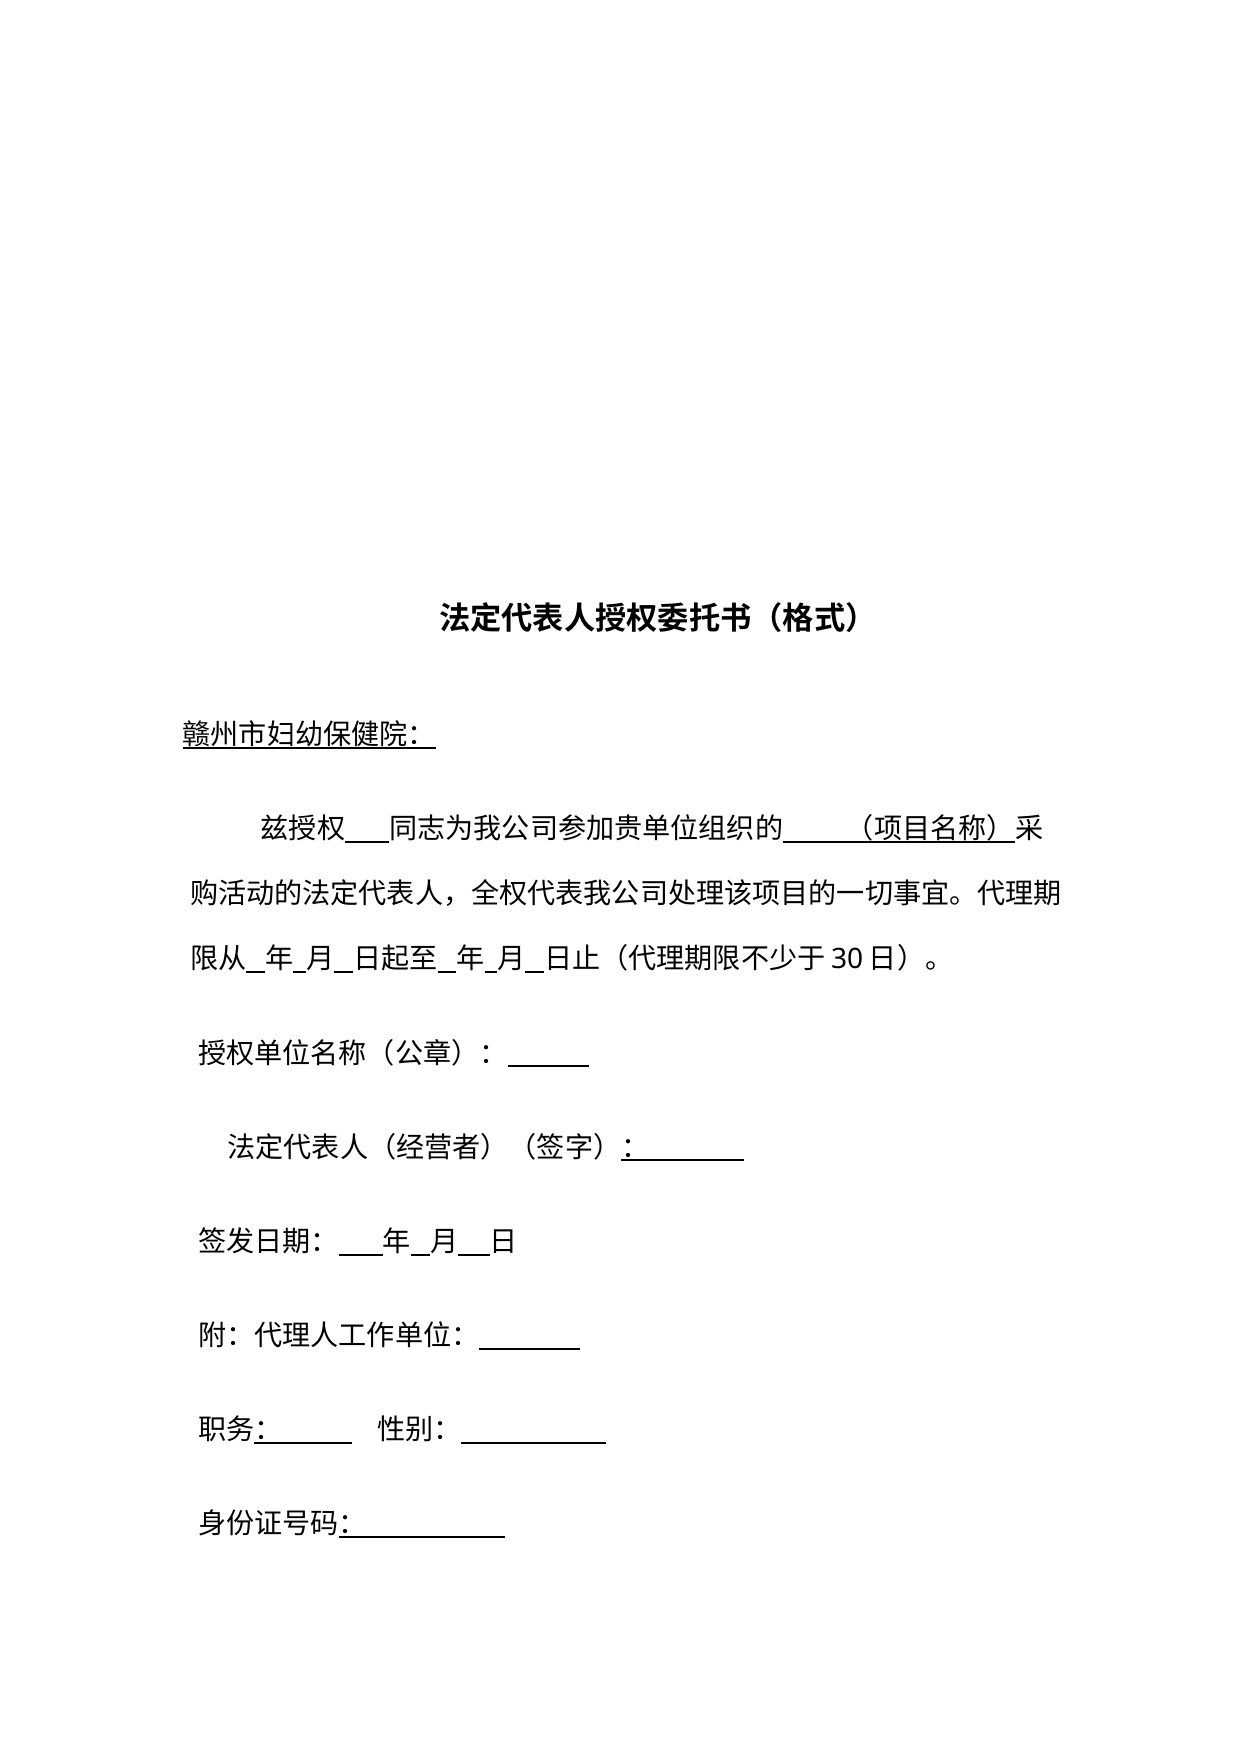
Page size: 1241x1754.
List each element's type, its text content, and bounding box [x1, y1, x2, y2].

text 法定代表人（经营者）（签字）： [190, 1112, 1064, 1177]
text 身份证号码： [176, 1489, 1064, 1554]
text 附：代理人工作单位： [176, 1301, 1064, 1366]
text 兹授权 同志为我公司参加贵单位组织的 （项目名称）采购活动的法定代表人，全权代表我公司处理该项目的一切事宜。代理期限从 年 月 日起至 年 月 日止（代理期限不少于30日）。 [190, 794, 1064, 989]
text 赣州市妇幼保健院： [176, 700, 1064, 765]
text 职务： 性别： [176, 1395, 1064, 1460]
text 法定代表人授权委托书（格式） [251, 583, 1064, 648]
text 签发日期： 年 月 日 [176, 1207, 1064, 1272]
text 授权单位名称（公章）： [176, 1018, 1064, 1083]
